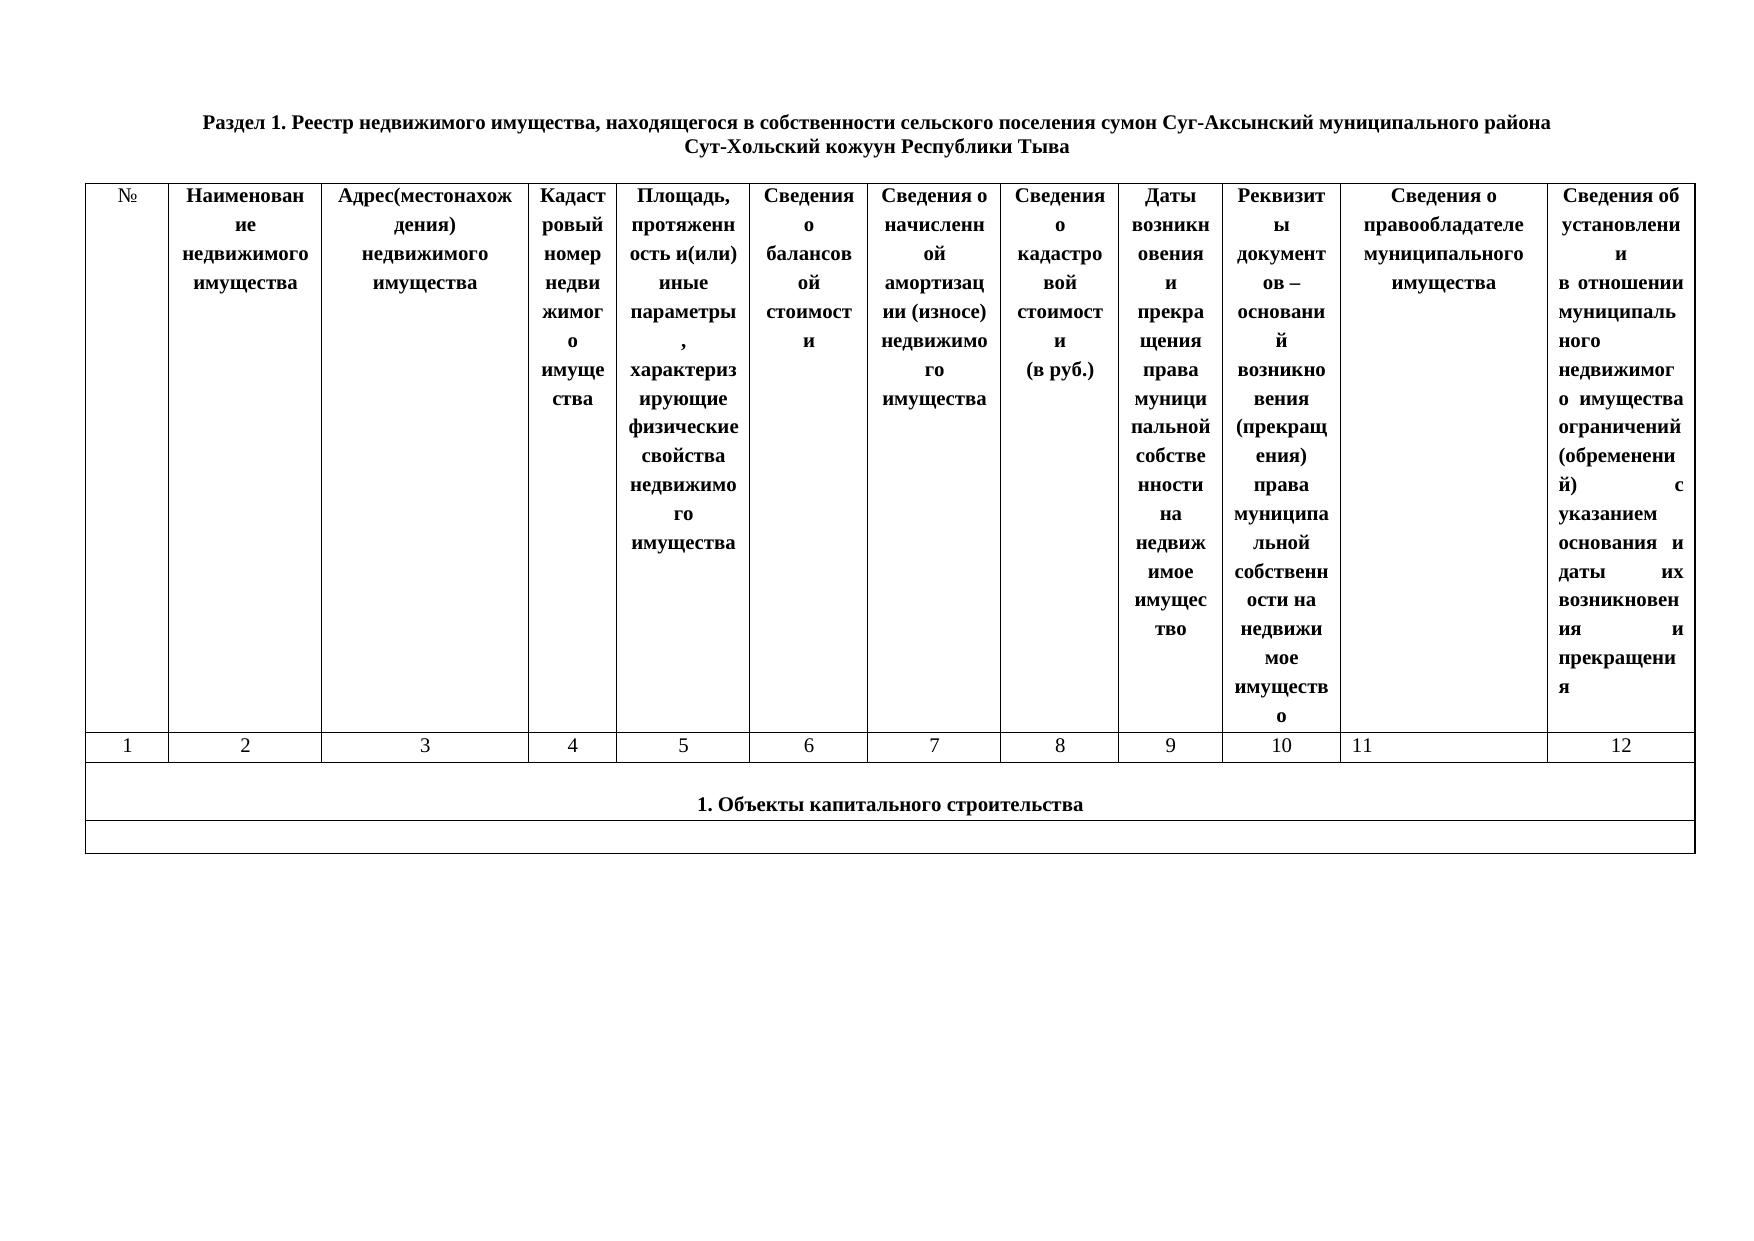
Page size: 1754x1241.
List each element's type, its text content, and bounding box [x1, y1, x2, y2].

table_header Реквизиты документов – оснований возникновения (прекращения) права муниципальной собственности на недвижимое имущество [1223, 184, 1340, 732]
text Раздел 1. Реестр недвижимого имущества, находящегося в собственности сельского поселения сумон Суг-Аксынский муниципального района [118, 110, 1636, 134]
table_header Наименование недвижимого имущества [169, 184, 321, 732]
table_header № [86, 184, 168, 732]
table_cell 7 [868, 733, 1000, 762]
table_cell 10 [1223, 733, 1340, 762]
table_cell 1. Объекты капитального строительства [86, 763, 1694, 820]
table_cell 6 [750, 733, 867, 762]
table_header Сведения о балансовой стоимости [750, 184, 867, 732]
table_cell [86, 821, 1694, 853]
table_cell 1 [86, 733, 168, 762]
table_header Сведения об установлении в отношении муниципального недвижимого имущества ограничений (обременений) с указанием основания и даты их возникновения и прекращения [1548, 184, 1694, 732]
table_cell 9 [1119, 733, 1222, 762]
table_header Адрес(местонахождения) недвижимого имущества [322, 184, 528, 732]
table_header Кадастровый номер недвижимого имущества [529, 184, 616, 732]
table_cell 4 [529, 733, 616, 762]
table_header Площадь, протяженность и(или) иные параметры, характеризирующие физические свойства недвижимого имущества [617, 184, 749, 732]
table_cell 8 [1001, 733, 1118, 762]
table_cell 2 [169, 733, 321, 762]
text Сут-Хольский кожуун Республики Тыва [118, 134, 1636, 158]
table_header Сведения о начисленной амортизации (износе) недвижимого имущества [868, 184, 1000, 732]
table_cell 5 [617, 733, 749, 762]
table_header Даты возникновения и прекращения права муниципальной собственности на недвижимое имущество [1119, 184, 1222, 732]
table_cell 11 [1341, 733, 1547, 762]
table_cell 3 [322, 733, 528, 762]
table_header Сведения о правообладателе муниципального имущества [1341, 184, 1547, 732]
table_cell 12 [1548, 733, 1694, 762]
table_header Сведения о кадастровой стоимости (в руб.) [1001, 184, 1118, 732]
